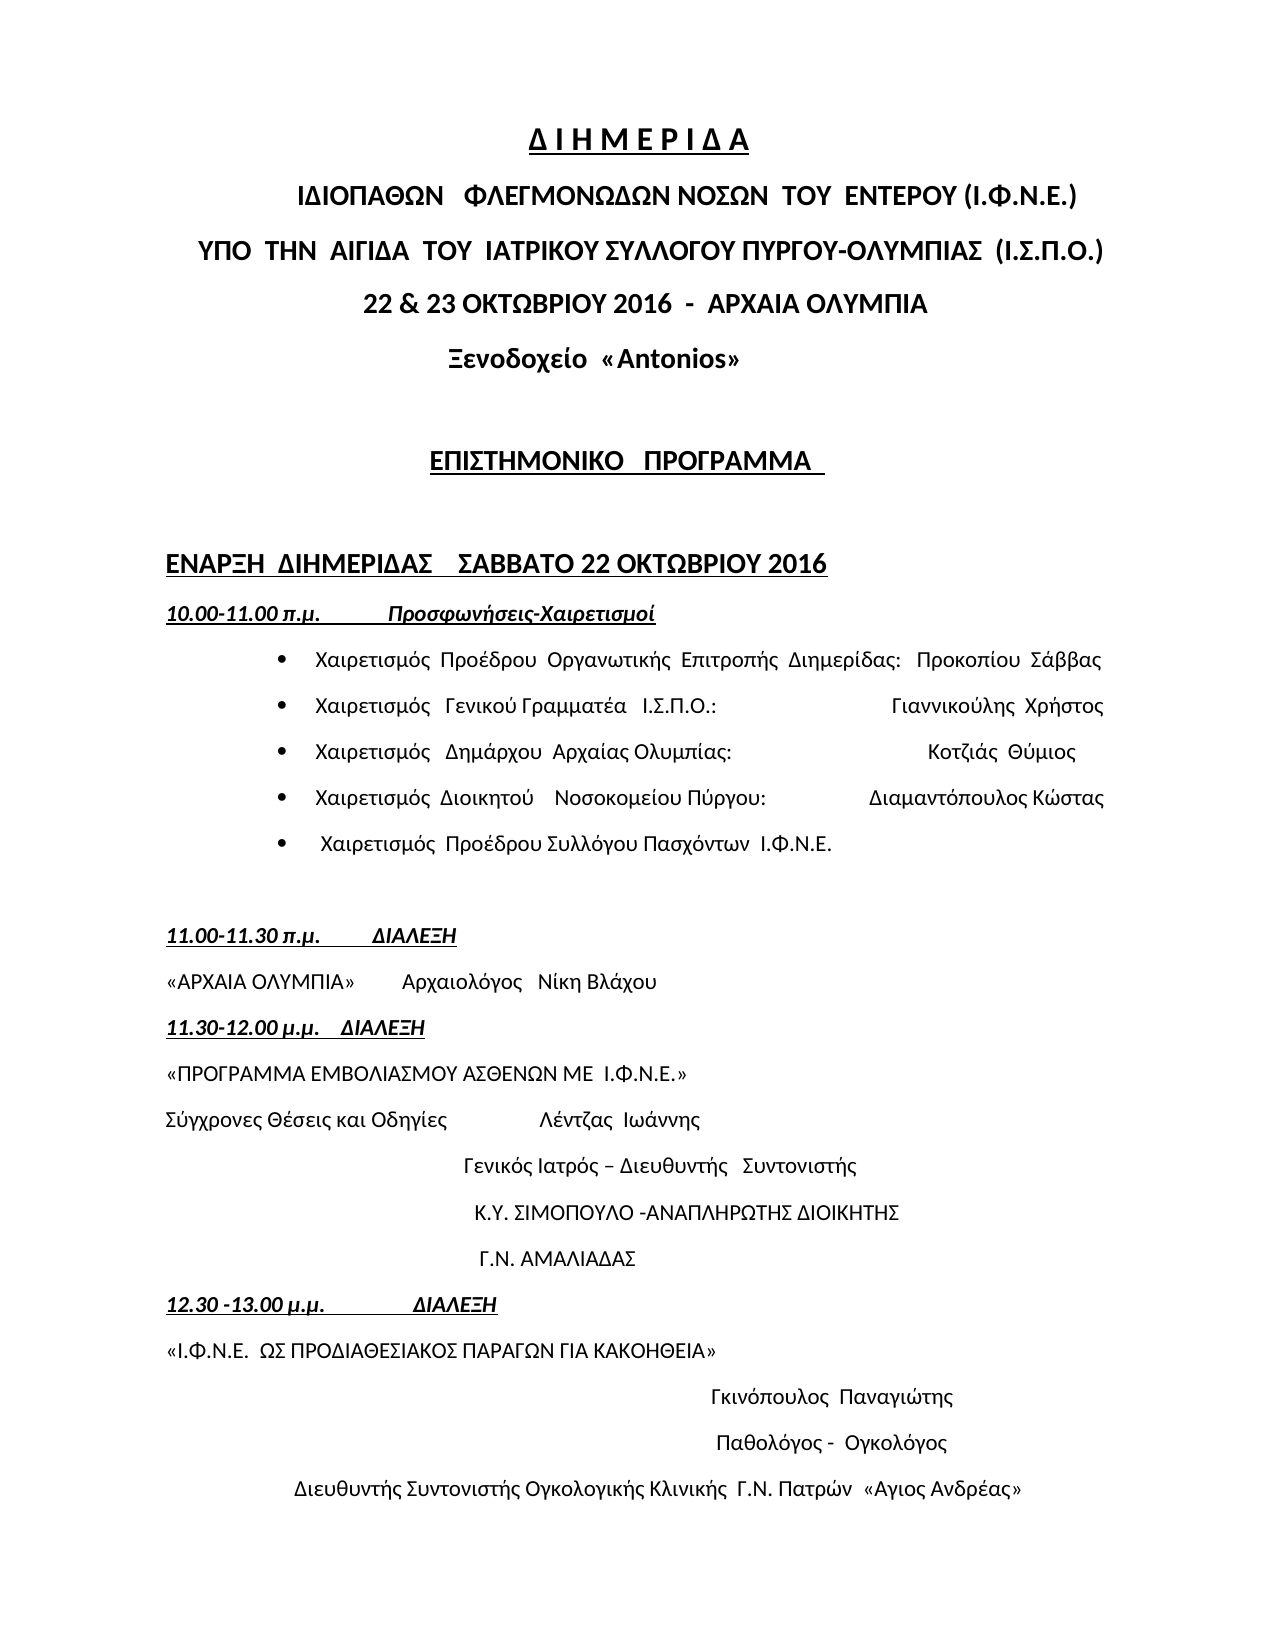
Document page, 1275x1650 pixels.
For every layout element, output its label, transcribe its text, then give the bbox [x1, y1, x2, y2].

text Γ.Ν. ΑΜΑΛΙΑΔΑΣ [165, 1244, 1109, 1272]
text «ΑΡΧΑΙΑ ΟΛΥΜΠΙΑ» Αρχαιολόγος Νίκη Βλάχου [165, 967, 1109, 996]
text «ΠΡΟΓΡΑΜΜΑ ΕΜΒΟΛΙΑΣΜΟΥ ΑΣΘΕΝΩΝ ΜΕ Ι.Φ.Ν.Ε.» [165, 1059, 1109, 1088]
list Χαιρετισμός Γενικού Γραμματέα Ι.Σ.Π.Ο.: Γιαννικούλης Χρήστος [278, 691, 1109, 719]
text Σύγχρονες Θέσεις και Οδηγίες Λέντζας Ιωάννης [165, 1106, 1109, 1134]
text Διευθυντής Συντονιστής Ογκολογικής Κλινικής Γ.Ν. Πατρών «Αγιος Ανδρέας» [165, 1474, 1109, 1502]
text «Ι.Φ.Ν.Ε. ΩΣ ΠΡΟΔΙΑΘΕΣΙΑΚΟΣ ΠΑΡΑΓΩΝ ΓΙΑ ΚΑΚΟΗΘΕΙΑ» [165, 1336, 1109, 1364]
text ΕΝΑΡΞΗ ΔΙΗΜΕΡΙΔΑΣ ΣΑΒΒΑΤΟ 22 ΟΚΤΩΒΡΙΟΥ 2016 [165, 545, 1109, 581]
text Παθολόγος - Ογκολόγος [165, 1428, 1109, 1456]
list Χαιρετισμός Διοικητού Νοσοκομείου Πύργου: Διαμαντόπουλος Κώστας [278, 783, 1109, 811]
text Γκινόπουλος Παναγιώτης [165, 1382, 1109, 1410]
list Χαιρετισμός Προέδρου Συλλόγου Πασχόντων Ι.Φ.Ν.Ε. [278, 829, 1109, 857]
list Χαιρετισμός Προέδρου Οργανωτικής Επιτροπής Διημερίδας: Προκοπίου Σάββας [278, 645, 1109, 673]
text Δ Ι Η Μ Ε Ρ Ι Δ Α [165, 118, 1109, 159]
text 10.00-11.00 π.μ. Προσφωνήσεις-Χαιρετισμοί [165, 599, 1109, 627]
text Ξενοδοχείο «Antonios» [165, 340, 1109, 375]
text 12.30 -13.00 μ.μ. ΔΙΑΛΕΞΗ [165, 1290, 1109, 1318]
list Χαιρετισμός Δημάρχου Αρχαίας Ολυμπίας: Κοτζιάς Θύμιος [278, 737, 1109, 765]
text ΥΠΟ ΤΗΝ ΑΙΓΙΔΑ ΤΟΥ ΙΑΤΡΙΚΟΥ ΣΥΛΛΟΓΟΥ ΠΥΡΓΟΥ-ΟΛΥΜΠΙΑΣ (Ι.Σ.Π.Ο.) [165, 232, 1109, 267]
text 11.30-12.00 μ.μ. ΔΙΑΛΕΞΗ [165, 1013, 1109, 1042]
text 22 & 23 ΟΚΤΩΒΡΙΟΥ 2016 - ΑΡΧΑΙΑ ΟΛΥΜΠΙΑ [165, 286, 1109, 321]
text ΕΠΙΣΤΗΜΟΝΙΚΟ ΠΡΟΓΡΑΜΜΑ [165, 442, 1109, 478]
text Γενικός Ιατρός – Διευθυντής Συντονιστής [165, 1152, 1109, 1180]
text 11.00-11.30 π.μ. ΔΙΑΛΕΞΗ [165, 921, 1109, 949]
text Κ.Υ. ΣΙΜΟΠΟΥΛΟ -ΑΝΑΠΛΗΡΩΤΗΣ ΔΙΟΙΚΗΤΗΣ [165, 1198, 1109, 1226]
text ΙΔΙΟΠΑΘΩΝ ΦΛΕΓΜΟΝΩΔΩΝ ΝΟΣΩΝ ΤΟΥ ΕΝΤΕΡΟΥ (Ι.Φ.Ν.Ε.) [165, 177, 1109, 213]
